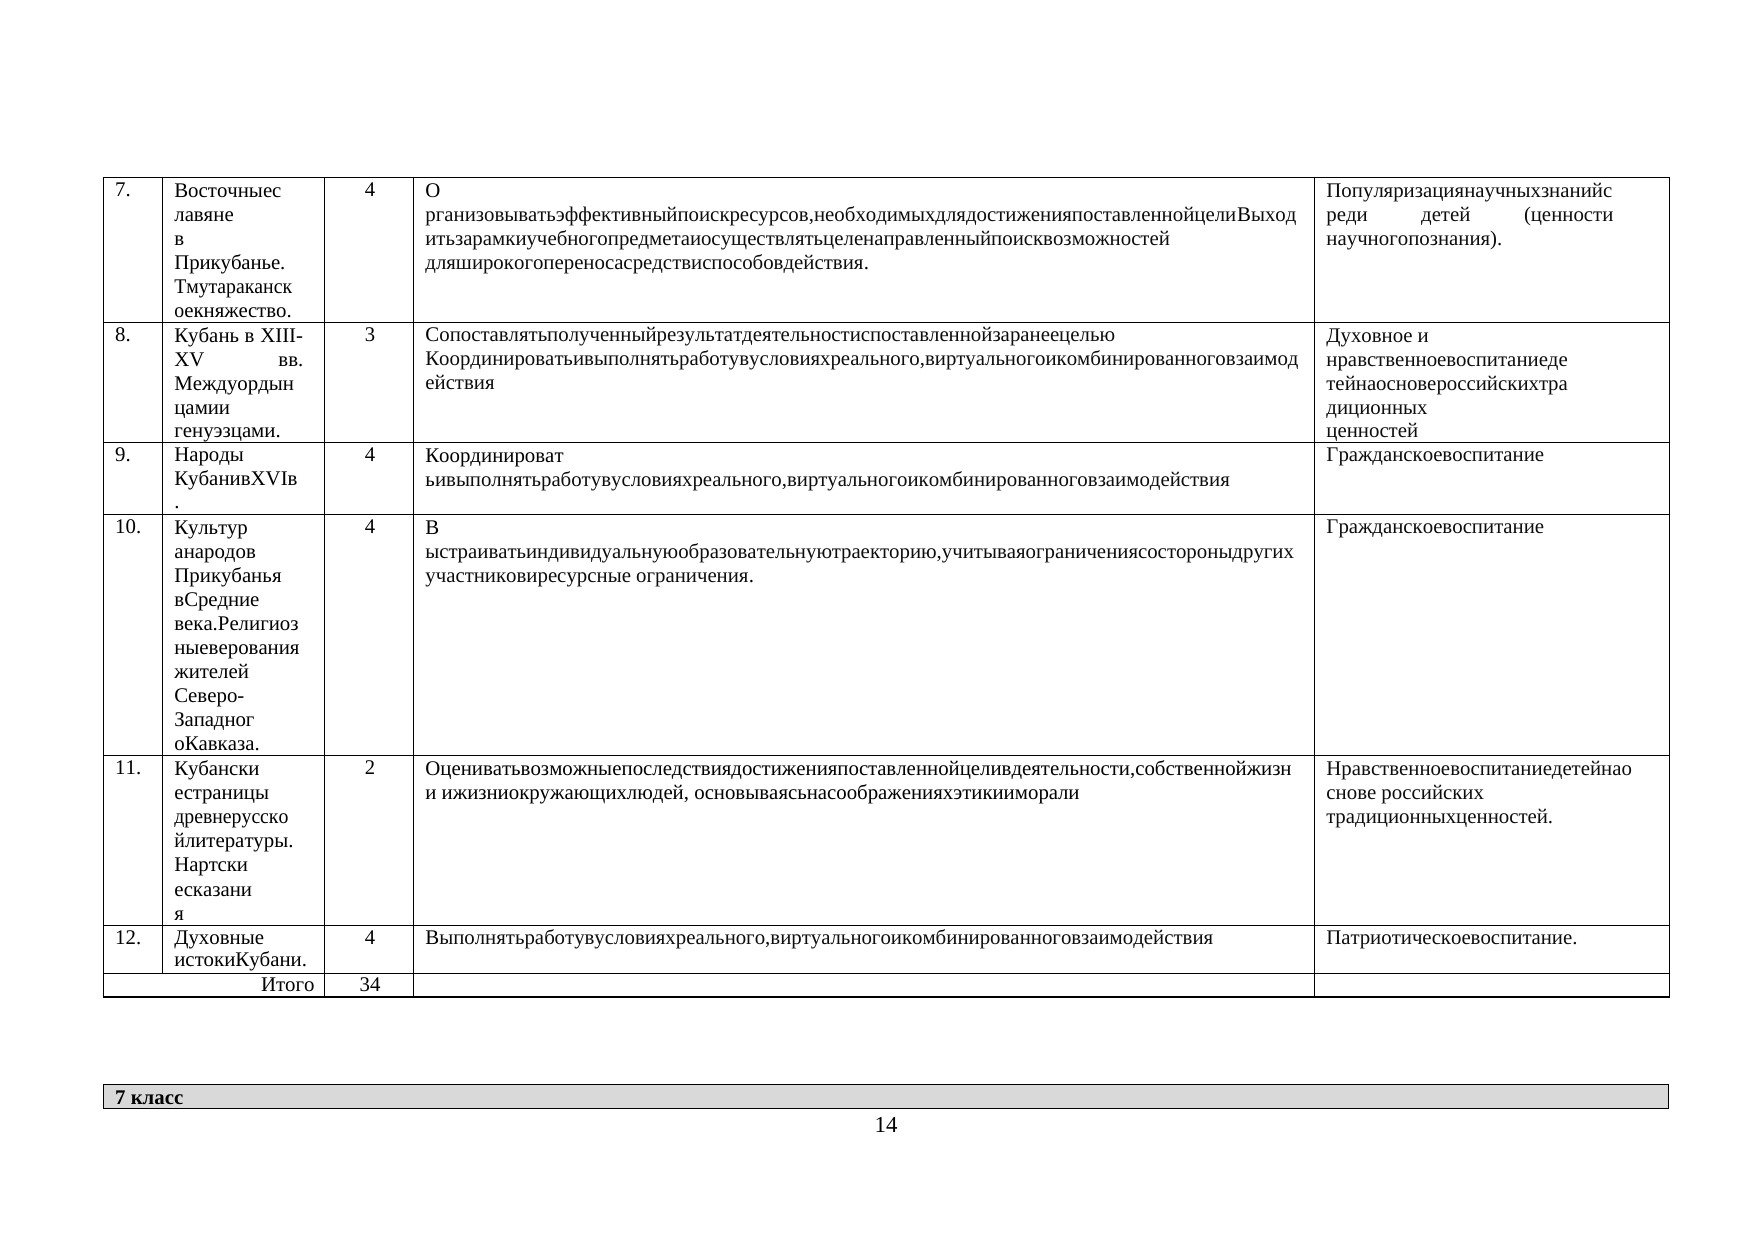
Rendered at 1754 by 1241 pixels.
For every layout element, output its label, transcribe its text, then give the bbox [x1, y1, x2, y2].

table_header Восточныеславяне вПрикубанье. Тмутараканскоекняжество. [163, 178, 324, 322]
table_header Популяризациянаучныхзнанийсреди детей (ценности научногопознания). [1315, 178, 1669, 322]
table_cell 4 [325, 926, 413, 972]
table_cell Выполнятьработувусловияхреального,виртуальногоикомбинированноговзаимодействия [414, 926, 1314, 972]
table_cell Оцениватьвозможныепоследствиядостиженияпоставленнойцеливдеятельности,собственнойжизни ижизниокружающихлюдей, основываясьнасоображенияхэтикииморали [414, 756, 1314, 924]
table_cell Кубань в XIII-XV вв. Междуордынцамии генуэзцами. [163, 323, 324, 442]
table_cell 2 [325, 756, 413, 924]
table_header Организовыватьэффективныйпоискресурсов,необходимыхдлядостиженияпоставленнойцелиВыходитьзарамкиучебногопредметаиосуществлятьцеленаправленныйпоисквозможностей дляширокогопереносасредствиспособовдействия. [414, 178, 1314, 322]
table_cell Народы КубанивXVIв. [163, 443, 324, 514]
table_header 4 [325, 178, 413, 322]
table_cell 4 [325, 443, 413, 514]
table_cell [414, 974, 1314, 996]
table_cell 4 [325, 515, 413, 755]
table_cell Координироватьивыполнятьработувусловияхреального,виртуальногоикомбинированноговзаимодействия [414, 443, 1314, 514]
table_cell 11. [104, 756, 162, 924]
table_cell Кубанскиестраницы древнерусскойлитературы. Нартскиесказания [163, 756, 324, 924]
table_cell Нравственноевоспитаниедетейнаоснове российских традиционныхценностей. [1315, 756, 1669, 924]
table_cell Сопоставлятьполученныйрезультатдеятельностиспоставленнойзаранеецелью Координироватьивыполнятьработувусловияхреального,виртуальногоикомбинированноговзаимодействия [414, 323, 1314, 442]
table_cell 34 [325, 974, 413, 996]
table_cell Выстраиватьиндивидуальнуюобразовательнуютраекторию,учитываяограничениясостороныдругих участниковиресурсные ограничения. [414, 515, 1314, 755]
table_cell Духовные истокиКубани. [163, 926, 324, 972]
table_cell 8. [104, 323, 162, 442]
table_cell Итого [104, 974, 324, 996]
table_cell 12. [104, 926, 162, 972]
table_cell Гражданскоевоспитание [1315, 515, 1669, 755]
table_cell [1315, 974, 1669, 996]
table_cell 10. [104, 515, 162, 755]
table_cell Патриотическоевоспитание. [1315, 926, 1669, 972]
table_header 7. [104, 178, 162, 322]
table_cell Духовное и нравственноевоспитаниедетейнаосновероссийскихтрадиционных ценностей [1315, 323, 1669, 442]
table_cell Культуранародов Прикубанья вСредние века.Религиозныеверованияжителей Северо-ЗападногоКавказа. [163, 515, 324, 755]
table_cell Гражданскоевоспитание [1315, 443, 1669, 514]
table_cell 9. [104, 443, 162, 514]
table_cell 3 [325, 323, 413, 442]
